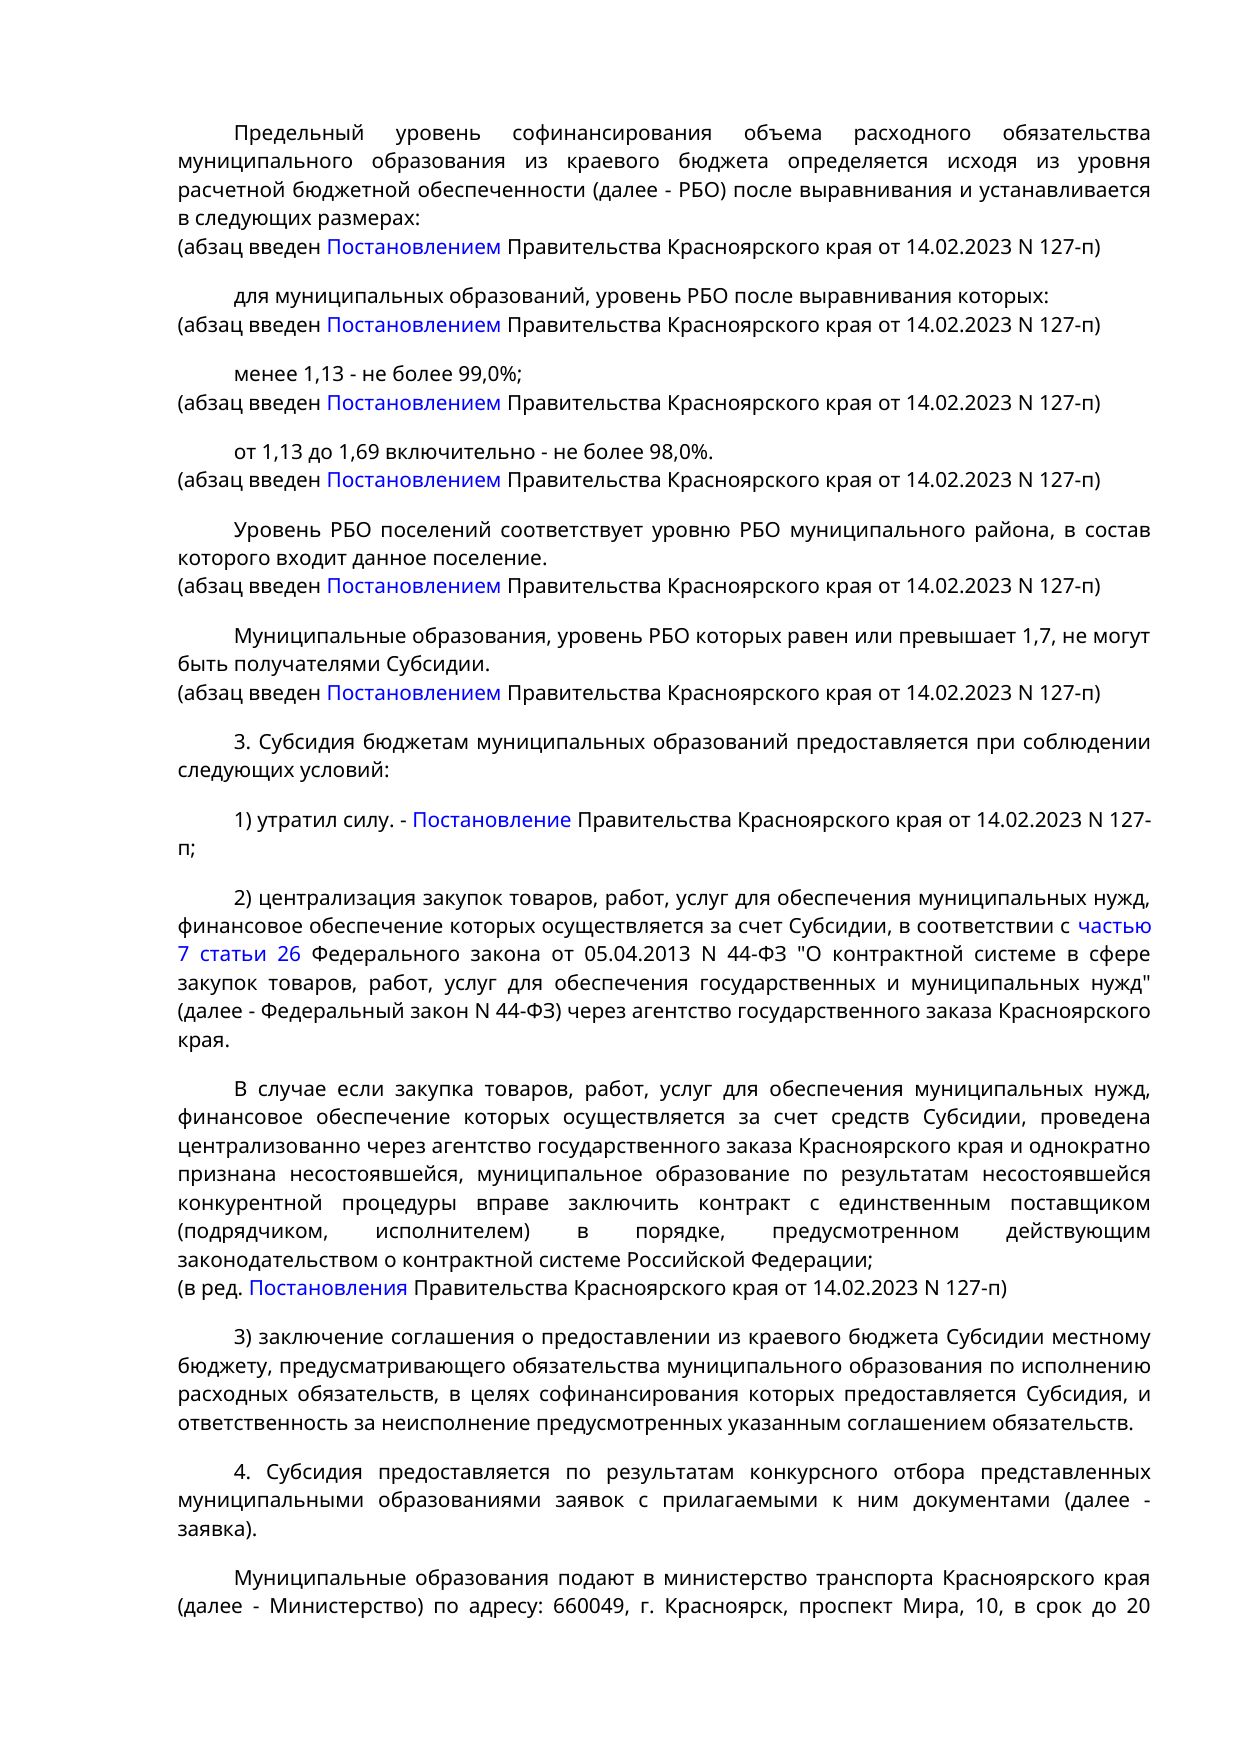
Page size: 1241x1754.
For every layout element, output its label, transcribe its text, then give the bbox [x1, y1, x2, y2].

text (в ред. Постановления Правительства Красноярского края от 14.02.2023 N 127-п) [177, 1273, 1152, 1302]
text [177, 1563, 1152, 1620]
text 3. Субсидия бюджетам муниципальных образований предоставляется при соблюдении следующих условий: [177, 727, 1152, 784]
text (абзац введен Постановлением Правительства Красноярского края от 14.02.2023 N 127-п) [177, 465, 1152, 494]
text 2) централизация закупок товаров, работ, услуг для обеспечения муниципальных нужд, финансовое обеспечение которых осуществляется за счет Субсидии, в соответствии с частью 7 статьи 26 Федерального закона от 05.04.2013 N 44-ФЗ "О контрактной системе в сфере закупок товаров, работ, услуг для обеспечения государственных и муниципальных нужд" (далее - Федеральный закон N 44-ФЗ) через агентство государственного заказа Красноярского края. [177, 883, 1152, 1053]
text (абзац введен Постановлением Правительства Красноярского края от 14.02.2023 N 127-п) [177, 310, 1152, 338]
text для муниципальных образований, уровень РБО после выравнивания которых: [177, 281, 1152, 310]
text 1) утратил силу. - Постановление Правительства Красноярского края от 14.02.2023 N 127-п; [177, 805, 1152, 862]
text менее 1,13 - не более 99,0%; [177, 359, 1152, 387]
text (абзац введен Постановлением Правительства Красноярского края от 14.02.2023 N 127-п) [177, 572, 1152, 600]
text (абзац введен Постановлением Правительства Красноярского края от 14.02.2023 N 127-п) [177, 678, 1152, 706]
text 4. Субсидия предоставляется по результатам конкурсного отбора представленных муниципальными образованиями заявок с прилагаемыми к ним документами (далее - заявка). [177, 1457, 1152, 1542]
text Муниципальные образования, уровень РБО которых равен или превышает 1,7, не могут быть получателями Субсидии. [177, 621, 1152, 678]
text Уровень РБО поселений соответствует уровню РБО муниципального района, в состав которого входит данное поселение. [177, 515, 1152, 572]
text Предельный уровень софинансирования объема расходного обязательства муниципального образования из краевого бюджета определяется исходя из уровня расчетной бюджетной обеспеченности (далее - РБО) после выравнивания и устанавливается в следующих размерах: [177, 118, 1152, 232]
text от 1,13 до 1,69 включительно - не более 98,0%. [177, 437, 1152, 465]
text (абзац введен Постановлением Правительства Красноярского края от 14.02.2023 N 127-п) [177, 388, 1152, 416]
text (абзац введен Постановлением Правительства Красноярского края от 14.02.2023 N 127-п) [177, 232, 1152, 260]
text В случае если закупка товаров, работ, услуг для обеспечения муниципальных нужд, финансовое обеспечение которых осуществляется за счет средств Субсидии, проведена централизованно через агентство государственного заказа Красноярского края и однократно признана несостоявшейся, муниципальное образование по результатам несостоявшейся конкурентной процедуры вправе заключить контракт с единственным поставщиком (подрядчиком, исполнителем) в порядке, предусмотренном действующим законодательством о контрактной системе Российской Федерации; [177, 1074, 1152, 1273]
text 3) заключение соглашения о предоставлении из краевого бюджета Субсидии местному бюджету, предусматривающего обязательства муниципального образования по исполнению расходных обязательств, в целях софинансирования которых предоставляется Субсидия, и ответственность за неисполнение предусмотренных указанным соглашением обязательств. [177, 1322, 1152, 1436]
